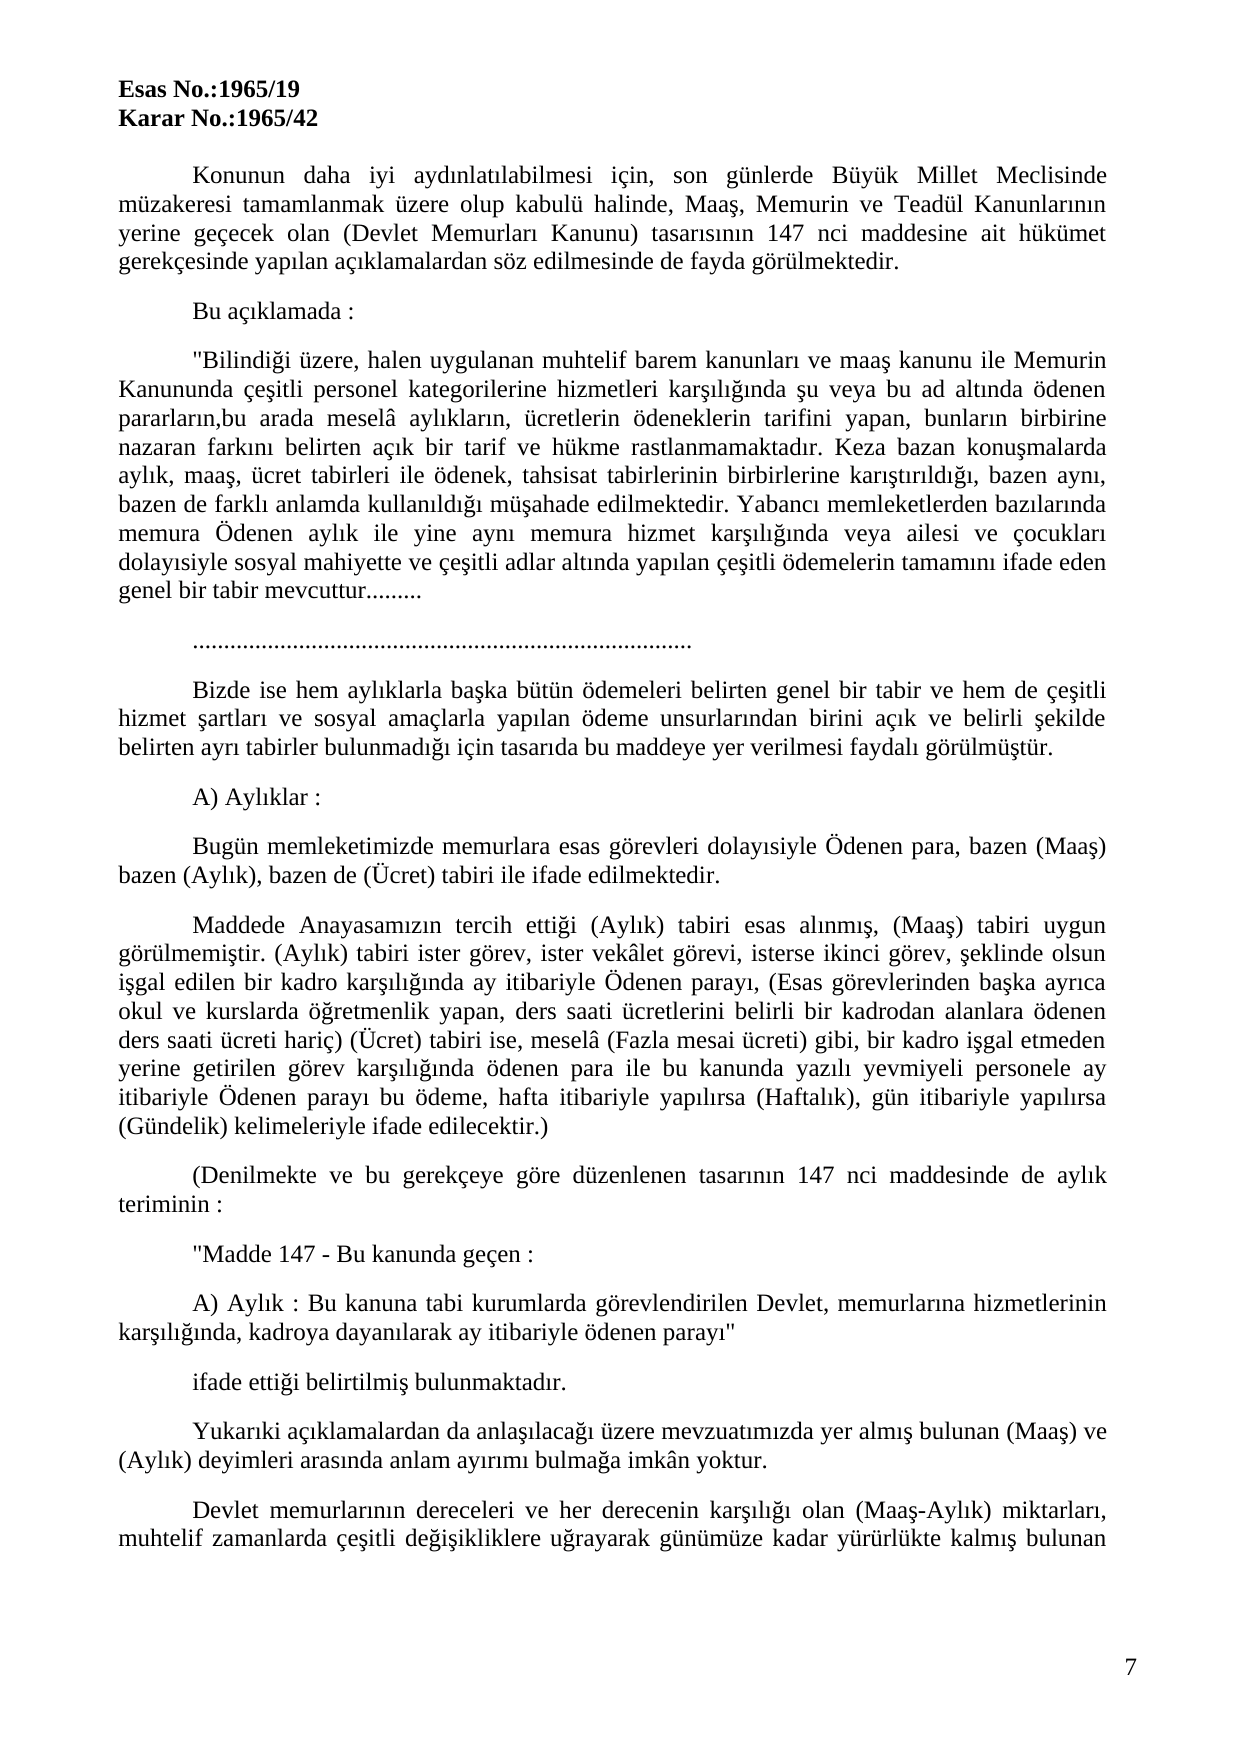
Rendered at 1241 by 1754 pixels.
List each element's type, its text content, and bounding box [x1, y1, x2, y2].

text "Bilindiği üzere, halen uygulanan muhtelif barem kanunları ve maaş kanunu ile Memurin Kanununda çeşitli personel kategorilerine hizmetleri karşılığında şu veya bu ad altında ödenen pararların,bu arada meselâ aylıkların, ücretlerin ödeneklerin tarifini yapan, bunların birbirine nazaran farkını belirten açık bir tarif ve hükme rastlanmamaktadır. Keza bazan konuşmalarda aylık, maaş, ücret tabirleri ile ödenek, tahsisat tabirlerinin birbirlerine karıştırıldığı, bazen aynı, bazen de farklı anlamda kullanıldığı müşahade edilmektedir. Yabancı memleketlerden bazılarında memura Ödenen aylık ile yine aynı memura hizmet karşılığında veya ailesi ve çocukları dolayısiyle sosyal mahiyette ve çeşitli adlar altında yapılan çeşitli ödemelerin tamamını ifade eden genel bir tabir mevcuttur......... [118, 346, 1107, 604]
text Yukarıki açıklamalardan da anlaşılacağı üzere mevzuatımızda yer almış bulunan (Maaş) ve (Aylık) deyimleri arasında anlam ayırımı bulmağa imkân yoktur. [118, 1416, 1107, 1474]
text ifade ettiği belirtilmiş bulunmaktadır. [118, 1367, 1107, 1396]
text "Madde 147 - Bu kanunda geçen : [118, 1239, 1107, 1268]
text A) Aylıklar : [118, 782, 1107, 811]
text ................................................................................ [118, 625, 1107, 654]
text Maddede Anayasamızın tercih ettiği (Aylık) tabiri esas alınmış, (Maaş) tabiri uygun görülmemiştir. (Aylık) tabiri ister görev, ister vekâlet görevi, isterse ikinci görev, şeklinde olsun işgal edilen bir kadro karşılığında ay itibariyle Ödenen parayı, (Esas görevlerinden başka ayrıca okul ve kurslarda öğretmenlik yapan, ders saati ücretlerini belirli bir kadrodan alanlara ödenen ders saati ücreti hariç) (Ücret) tabiri ise, meselâ (Fazla mesai ücreti) gibi, bir kadro işgal etmeden yerine getirilen görev karşılığında ödenen para ile bu kanunda yazılı yevmiyeli personele ay itibariyle Ödenen parayı bu ödeme, hafta itibariyle yapılırsa (Haftalık), gün itibariyle yapılırsa (Gündelik) kelimeleriyle ifade edilecektir.) [118, 910, 1107, 1140]
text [118, 1495, 1107, 1552]
text Bu açıklamada : [118, 296, 1107, 325]
text Bizde ise hem aylıklarla başka bütün ödemeleri belirten genel bir tabir ve hem de çeşitli hizmet şartları ve sosyal amaçlarla yapılan ödeme unsurlarından birini açık ve belirli şekilde belirten ayrı tabirler bulunmadığı için tasarıda bu maddeye yer verilmesi faydalı görülmüştür. [118, 675, 1107, 761]
text Konunun daha iyi aydınlatılabilmesi için, son günlerde Büyük Millet Meclisinde müzakeresi tamamlanmak üzere olup kabulü halinde, Maaş, Memurin ve Teadül Kanunlarının yerine geçecek olan (Devlet Memurları Kanunu) tasarısının 147 nci maddesine ait hükümet gerekçesinde yapılan açıklamalardan söz edilmesinde de fayda görülmektedir. [118, 160, 1107, 275]
text Bugün memleketimizde memurlara esas görevleri dolayısiyle Ödenen para, bazen (Maaş) bazen (Aylık), bazen de (Ücret) tabiri ile ifade edilmektedir. [118, 831, 1107, 889]
text A) Aylık : Bu kanuna tabi kurumlarda görevlendirilen Devlet, memurlarına hizmetlerinin karşılığında, kadroya dayanılarak ay itibariyle ödenen parayı" [118, 1288, 1107, 1346]
text (Denilmekte ve bu gerekçeye göre düzenlenen tasarının 147 nci maddesinde de aylık teriminin : [118, 1161, 1107, 1218]
